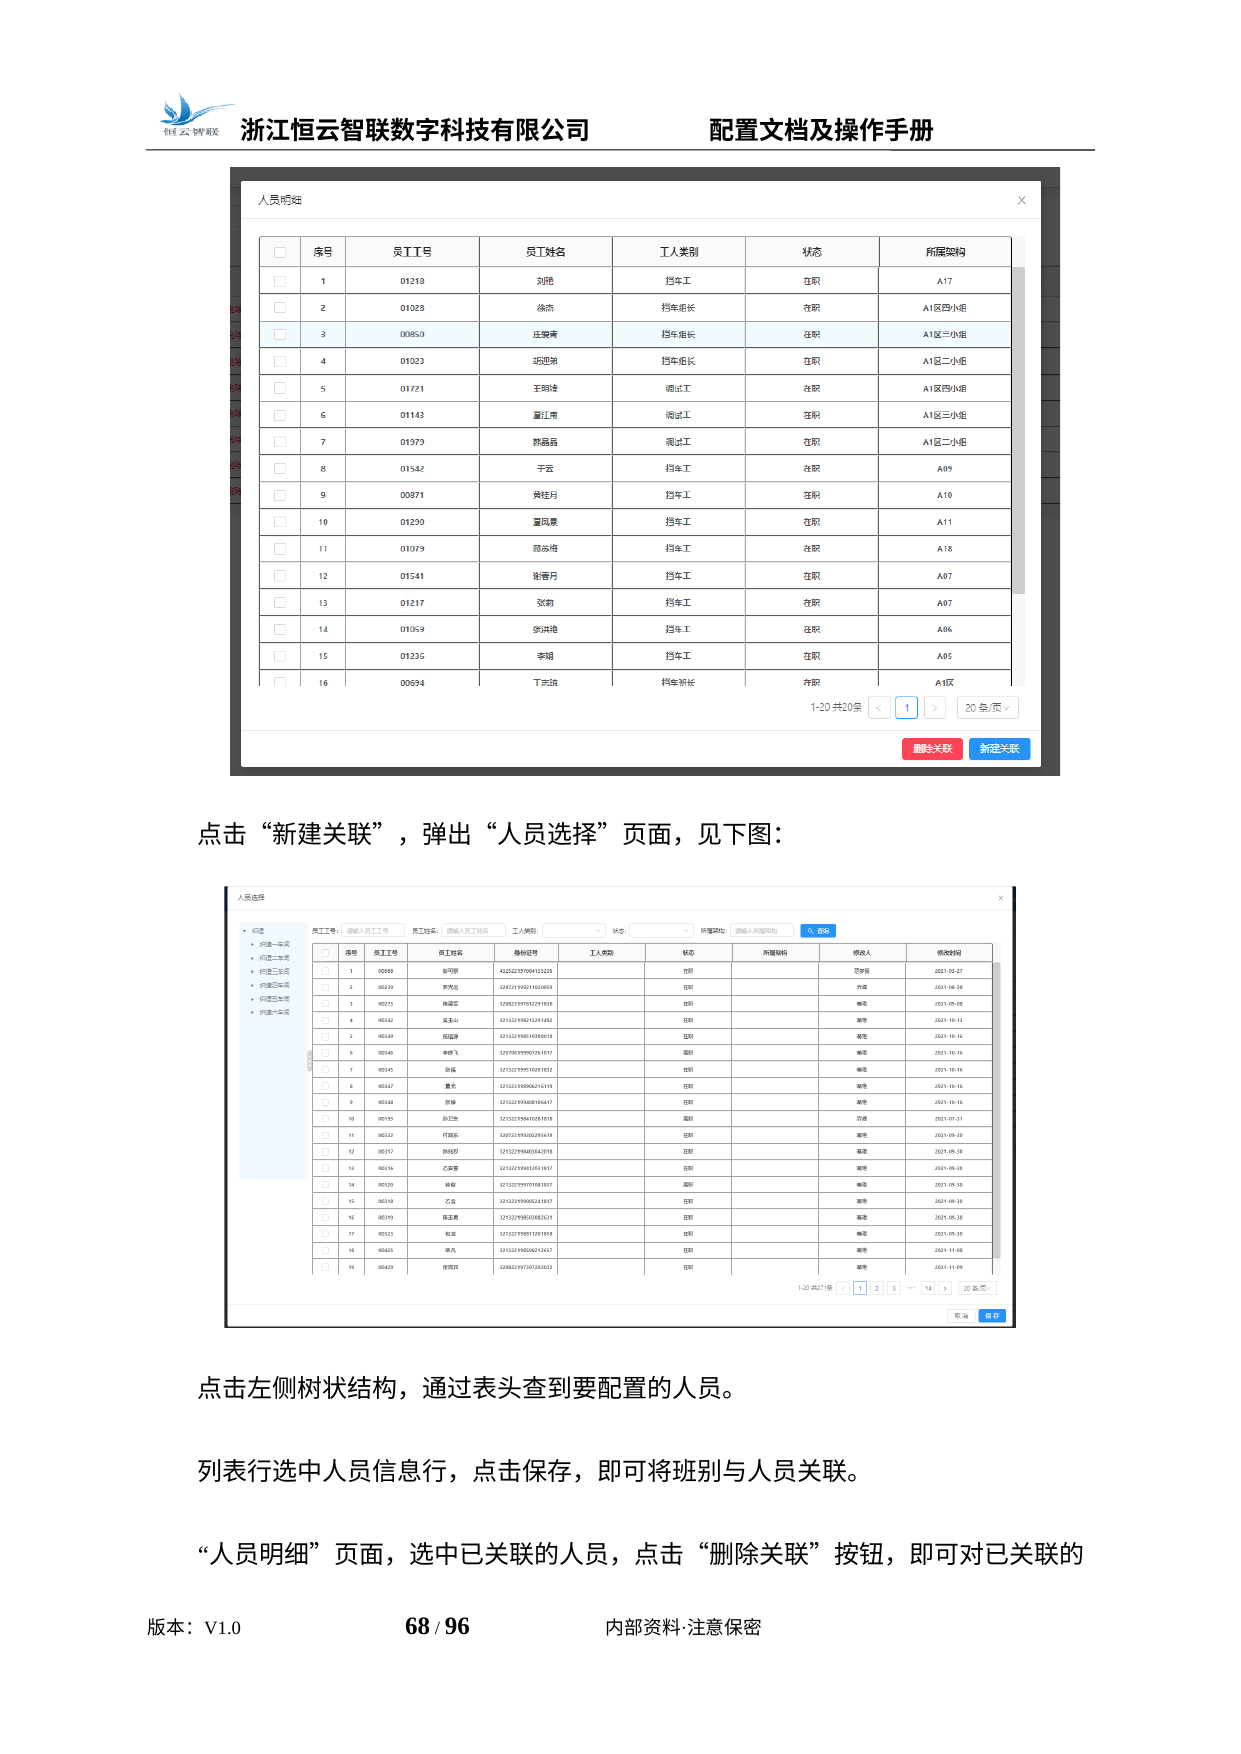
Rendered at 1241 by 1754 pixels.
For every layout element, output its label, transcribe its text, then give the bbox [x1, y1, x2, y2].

text 列表行选中人员信息行，点击保存，即可将班别与人员关联。 [148, 1437, 1092, 1502]
picture [230, 167, 1060, 776]
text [148, 1520, 1092, 1585]
text 点击左侧树状结构，通过表头查到要配置的人员。 [148, 1354, 1092, 1419]
picture [224, 883, 1016, 1328]
picture [147, 88, 241, 140]
text 点击“新建关联”，弹出“人员选择”页面，见下图： [148, 800, 1092, 865]
